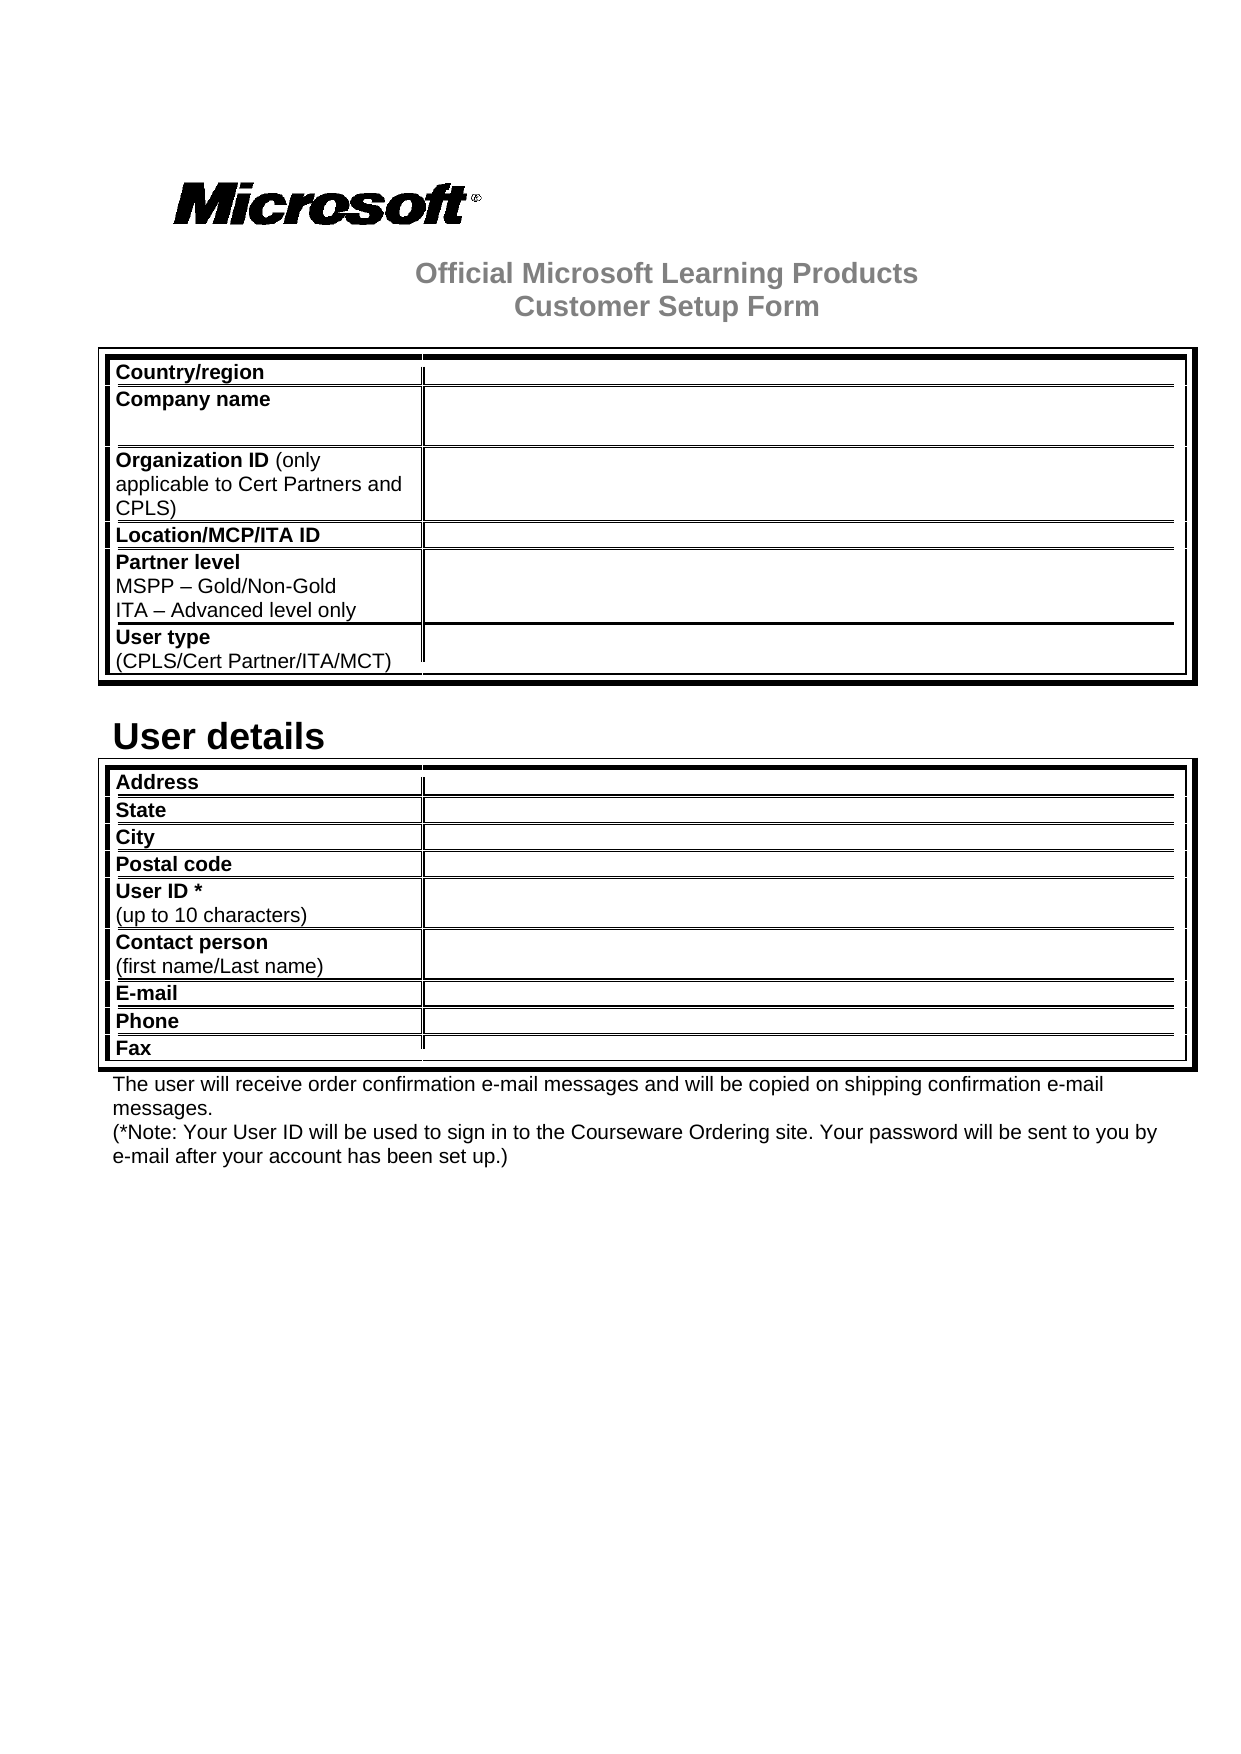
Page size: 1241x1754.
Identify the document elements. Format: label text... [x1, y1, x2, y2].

table_cell [1187, 622, 1192, 673]
table_cell User type (CPLS/Cert Partner/ITA/MCT) [110, 622, 423, 673]
table_header Address [104, 759, 423, 794]
table_cell [423, 876, 1192, 927]
table_cell [1187, 1033, 1192, 1059]
table_cell [425, 1005, 1186, 1032]
table_cell [425, 794, 1186, 821]
table_cell E-mail [110, 978, 421, 1005]
table_cell [1187, 445, 1192, 520]
table_cell [425, 445, 1186, 520]
table_cell [423, 1033, 1186, 1059]
text Customer Setup Form [169, 289, 1165, 323]
table_cell [425, 978, 1186, 1005]
table_cell Organization ID (only applicable to Cert Partners and CPLS) [110, 445, 421, 520]
text (*Note: Your User ID will be used to sign in to the Courseware Ordering site. Your password will be sent to you by e-mail after your account has been set up.) [112, 1120, 1165, 1168]
table_cell [423, 927, 1192, 978]
table_cell [425, 821, 1186, 848]
table_cell City [110, 821, 421, 848]
table_cell [425, 384, 1186, 444]
text Official Microsoft Learning Products [169, 256, 1165, 289]
table_cell Partner level MSPP – Gold/Non-Gold ITA – Advanced level only [104, 547, 423, 622]
table_header [423, 349, 1192, 383]
table_header [423, 759, 1192, 794]
table_cell [423, 547, 1192, 622]
table_cell Contact person (first name/Last name) [104, 927, 423, 978]
table_cell User ID * (up to 10 characters) [104, 876, 423, 927]
table_cell [1187, 821, 1192, 848]
table_cell State [110, 794, 421, 821]
table_cell Postal code [110, 849, 421, 876]
table_cell [1187, 794, 1192, 821]
table_header Country/region [104, 349, 423, 383]
table_cell [1187, 978, 1192, 1005]
table_cell [423, 622, 1185, 673]
table_cell [1187, 849, 1192, 876]
table_cell Location/MCP/ITA ID [104, 520, 423, 547]
table_cell [1187, 384, 1192, 444]
table_cell Company name [110, 384, 421, 444]
picture [168, 178, 486, 228]
text The user will receive order confirmation e-mail messages and will be copied on shipping confirmation e-mail messages. [112, 1072, 1165, 1120]
table_cell [1187, 1005, 1192, 1032]
table_cell [425, 849, 1186, 876]
table_cell Phone [110, 1005, 421, 1032]
table_cell [423, 520, 1192, 547]
table_cell Fax [110, 1033, 423, 1059]
text User details [112, 686, 1165, 758]
